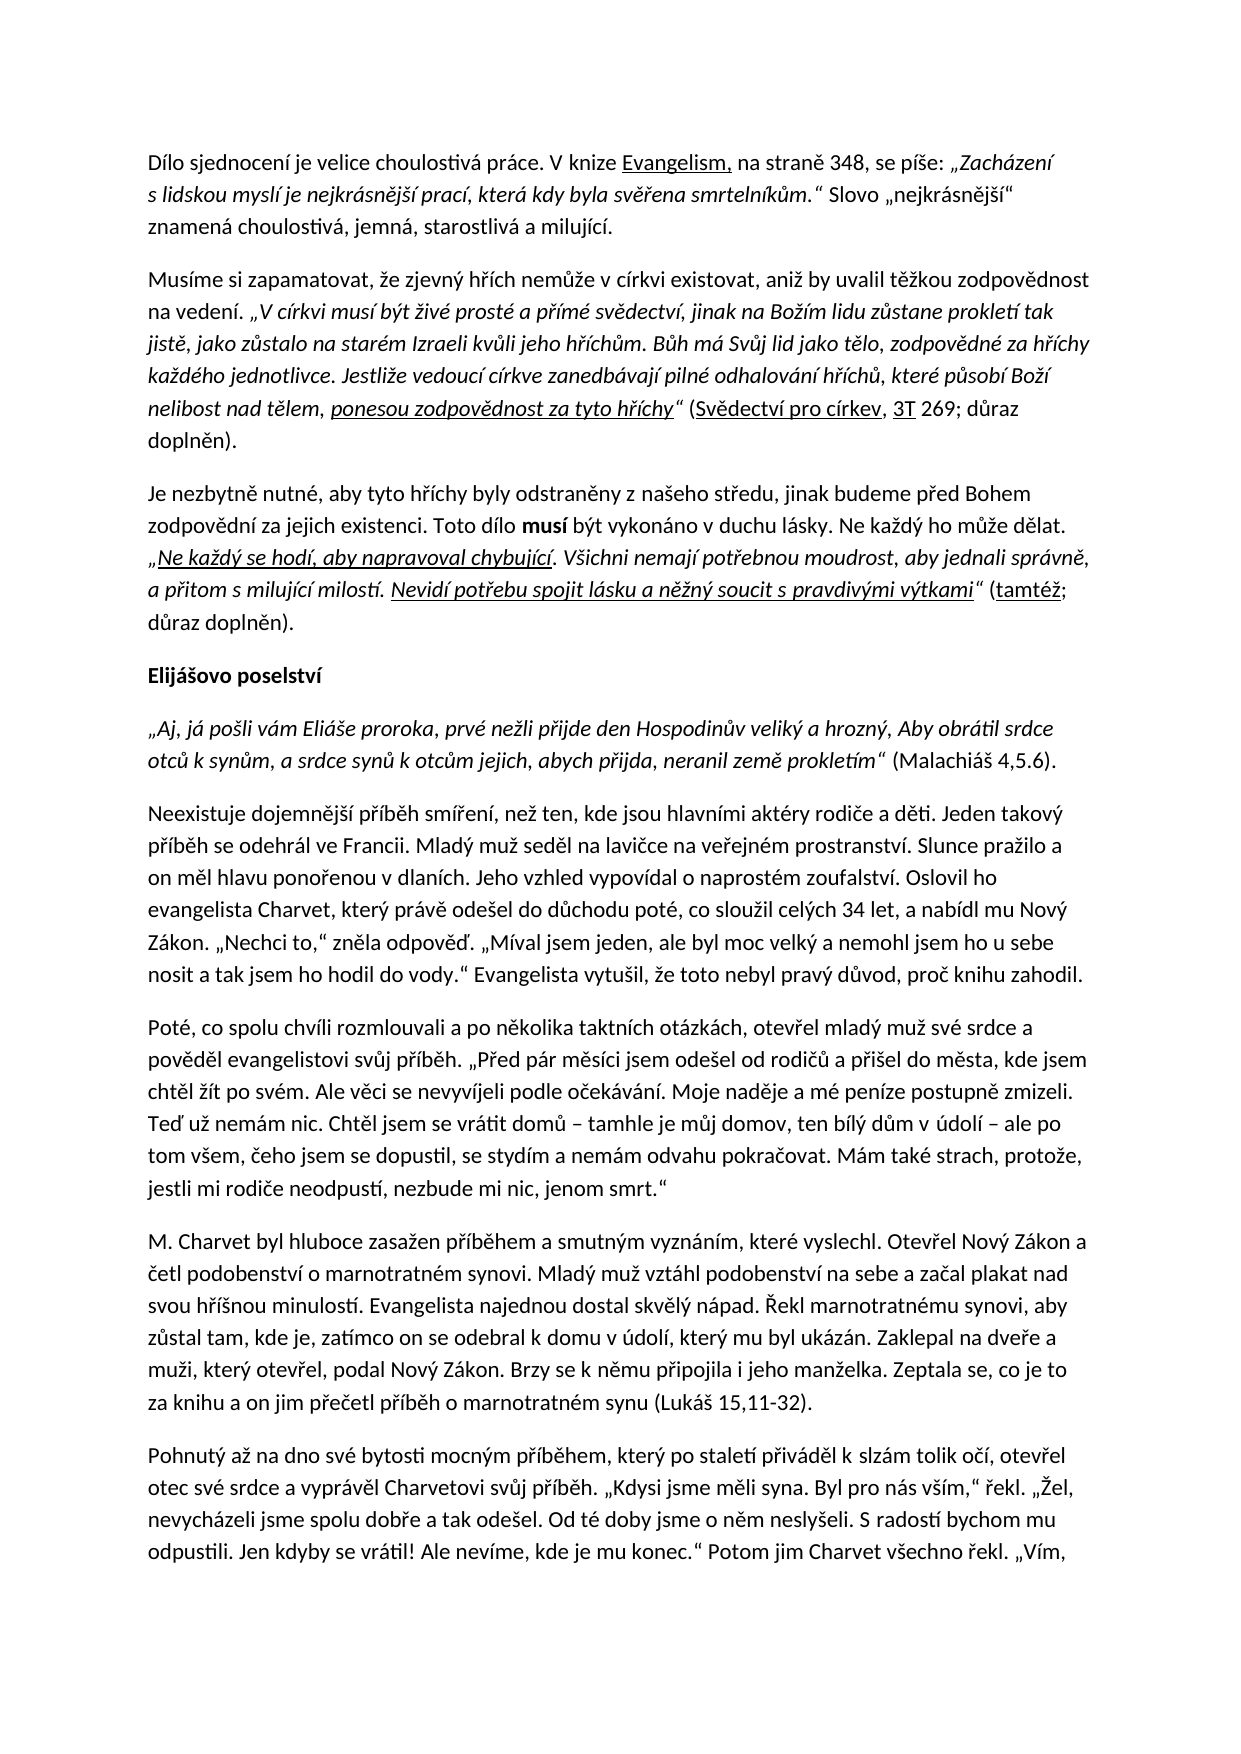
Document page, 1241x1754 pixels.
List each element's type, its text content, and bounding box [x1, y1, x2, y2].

text M. Charvet byl hluboce zasažen příběhem a smutným vyznáním, které vyslechl. Otevřel Nový Zákon a četl podobenství o marnotratném synovi. Mladý muž vztáhl podobenství na sebe a začal plakat nad svou hříšnou minulostí. Evangelista najednou dostal skvělý nápad. Řekl marnotratnému synovi, aby zůstal tam, kde je, zatímco on se odebral k domu v údolí, který mu byl ukázán. Zaklepal na dveře a muži, který otevřel, podal Nový Zákon. Brzy se k němu připojila i jeho manželka. Zeptala se, co je to za knihu a on jim přečetl příběh o marnotratném synu (Lukáš 15,11-32). [148, 1227, 1093, 1416]
text Neexistuje dojemnější příběh smíření, než ten, kde jsou hlavními aktéry rodiče a děti. Jeden takový příběh se odehrál ve Francii. Mladý muž seděl na lavičce na veřejném prostranství. Slunce pražilo a on měl hlavu ponořenou v dlaních. Jeho vzhled vypovídal o naprostém zoufalství. Oslovil ho evangelista Charvet, který právě odešel do důchodu poté, co sloužil celých 34 let, a nabídl mu Nový Zákon. „Nechci to,“ zněla odpověď. „Míval jsem jeden, ale byl moc velký a nemohl jsem ho u sebe nosit a tak jsem ho hodil do vody.“ Evangelista vytušil, že toto nebyl pravý důvod, proč knihu zahodil. [148, 799, 1093, 988]
text Musíme si zapamatovat, že zjevný hřích nemůže v církvi existovat, aniž by uvalil těžkou zodpovědnost na vedení. „V církvi musí být živé prosté a přímé svědectví, jinak na Božím lidu zůstane prokletí tak jistě, jako zůstalo na starém Izraeli kvůli jeho hříchům. Bůh má Svůj lid jako tělo, zodpovědné za hříchy každého jednotlivce. Jestliže vedoucí církve zanedbávají pilné odhalování hříchů, které působí Boží nelibost nad tělem, ponesou zodpovědnost za tyto hříchy“ (Svědectví pro církev, 3T 269; důraz doplněn). [148, 265, 1093, 454]
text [148, 1441, 1093, 1565]
text Elijášovo poselství [148, 661, 1093, 689]
text Poté, co spolu chvíli rozmlouvali a po několika taktních otázkách, otevřel mladý muž své srdce a pověděl evangelistovi svůj příběh. „Před pár měsíci jsem odešel od rodičů a přišel do města, kde jsem chtěl žít po svém. Ale věci se nevyvíjeli podle očekávání. Moje naděje a mé peníze postupně zmizeli. Teď už nemám nic. Chtěl jsem se vrátit domů – tamhle je můj domov, ten bílý dům v údolí – ale po tom všem, čeho jsem se dopustil, se stydím a nemám odvahu pokračovat. Mám také strach, protože, jestli mi rodiče neodpustí, nezbude mi nic, jenom smrt.“ [148, 1013, 1093, 1202]
text Dílo sjednocení je velice choulostivá práce. V knize Evangelism, na straně 348, se píše: „Zacházení s lidskou myslí je nejkrásnější prací, která kdy byla svěřena smrtelníkům.“ Slovo „nejkrásnější“ znamená choulostivá, jemná, starostlivá a milující. [148, 148, 1093, 240]
text Je nezbytně nutné, aby tyto hříchy byly odstraněny z našeho středu, jinak budeme před Bohem zodpovědní za jejich existenci. Toto dílo musí být vykonáno v duchu lásky. Ne každý ho může dělat. „Ne každý se hodí, aby napravoval chybující. Všichni nemají potřebnou moudrost, aby jednali správně, a přitom s milující milostí. Nevidí potřebu spojit lásku a něžný soucit s pravdivými výtkami“ (tamtéž; důraz doplněn). [148, 479, 1093, 636]
text „Aj, já pošli vám Eliáše proroka, prvé nežli přijde den Hospodinův veliký a hrozný, Aby obrátil srdce otců k synům, a srdce synů k otcům jejich, abych přijda, neranil země prokletím“ (Malachiáš 4,5.6). [148, 714, 1093, 774]
